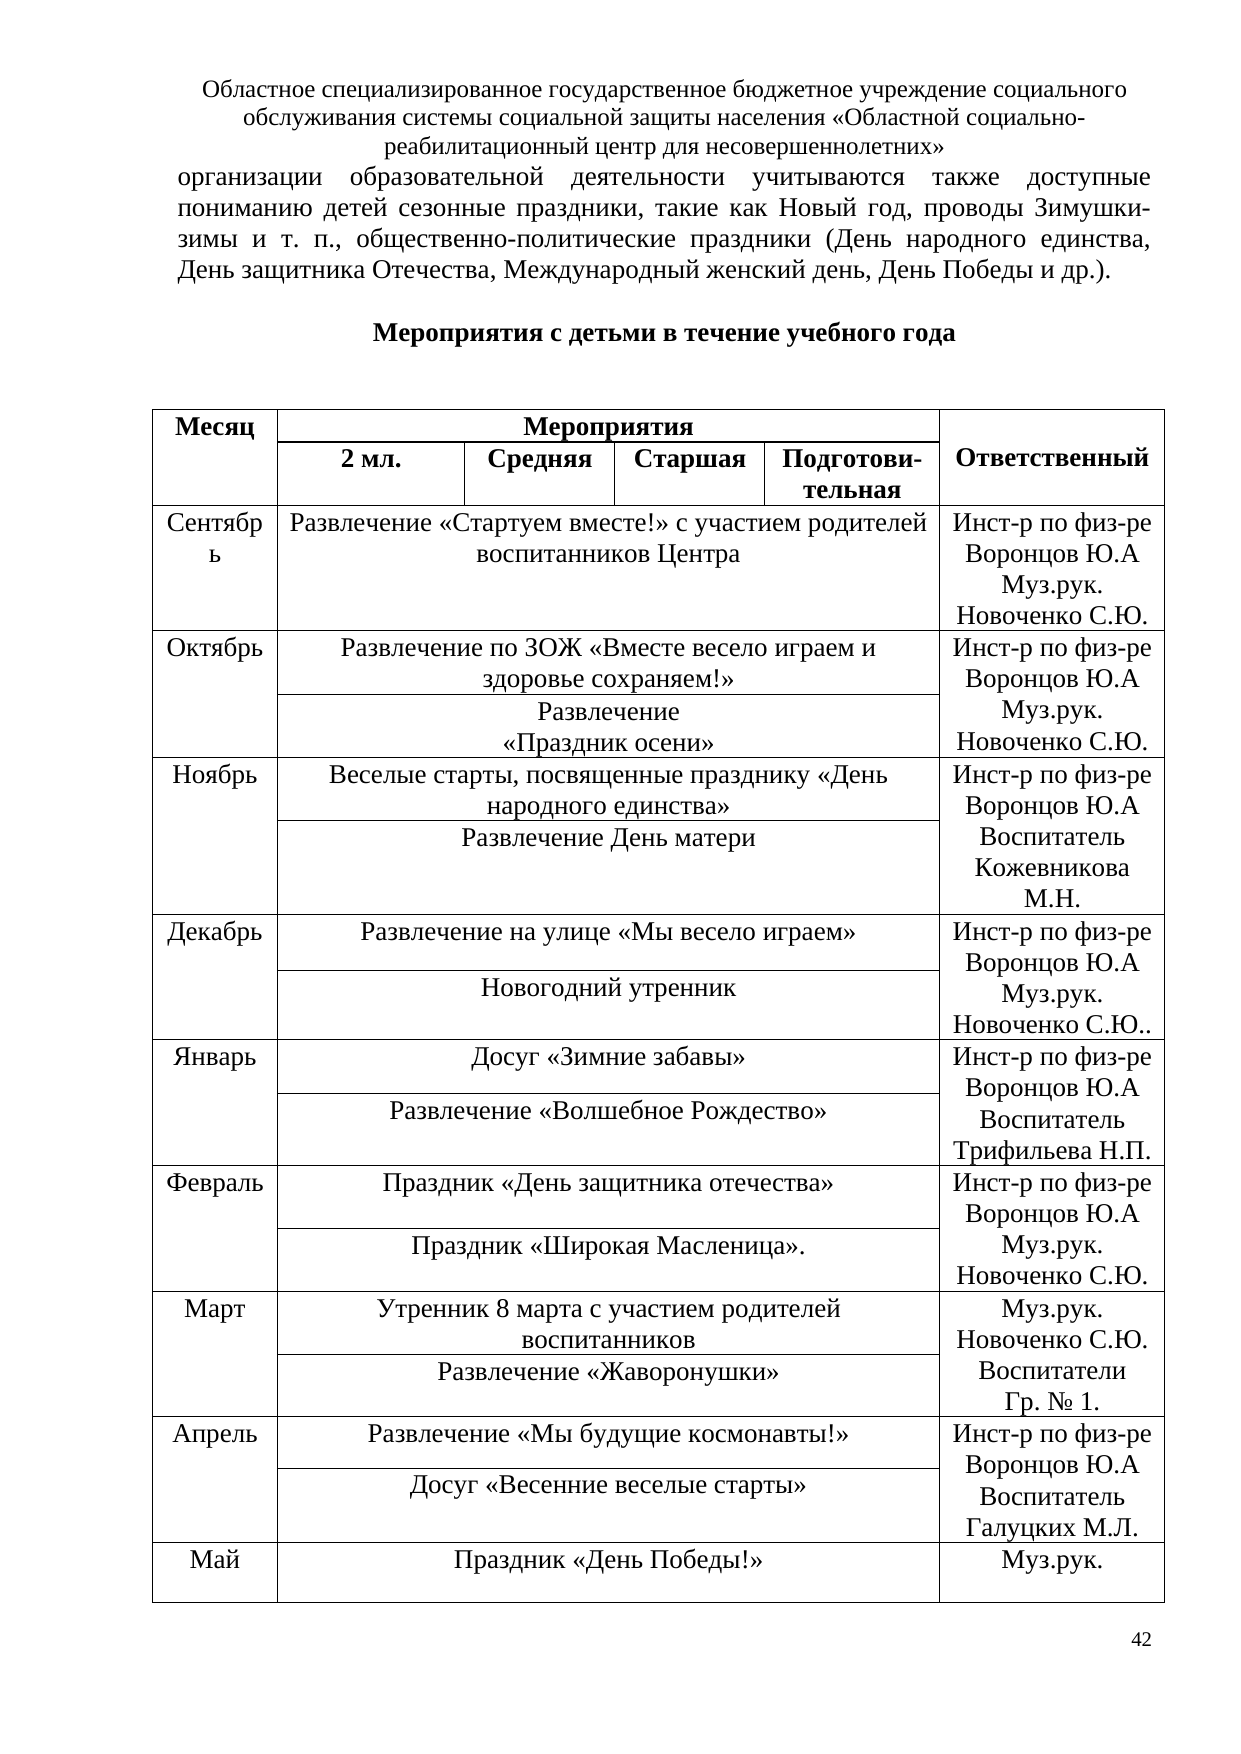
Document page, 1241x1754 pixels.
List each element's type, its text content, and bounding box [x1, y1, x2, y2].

table_cell Декабрь [153, 915, 277, 1039]
table_cell Инст-р по физ-ре Воронцов Ю.А Воспитатель Кожевникова М.Н. [940, 758, 1164, 914]
table_cell Муз.рук. Новоченко С.Ю. Воспитатели Гр. № 1. [940, 1292, 1164, 1416]
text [177, 160, 1152, 284]
table_cell Досуг «Весенние веселые старты» [278, 1469, 939, 1542]
table_header Месяц [153, 410, 277, 505]
table_cell Май [153, 1543, 277, 1602]
table_cell Инст-р по физ-ре Воронцов Ю.А Воспитатель Трифильева Н.П. [940, 1040, 1164, 1165]
table_cell Развлечение «Праздник осени» [278, 695, 939, 757]
table_cell 2 мл. [278, 443, 464, 505]
table_cell Инст-р по физ-ре Воронцов Ю.А Муз.рук. Новоченко С.Ю. [940, 1166, 1164, 1291]
table_cell Развлечение «Жаворонушки» [278, 1355, 939, 1416]
table_cell Февраль [153, 1166, 277, 1291]
table_cell Праздник «День Победы!» [278, 1543, 939, 1602]
table_cell Старшая [615, 443, 764, 505]
table_cell Инст-р по физ-ре Воронцов Ю.А Воспитатель Галуцких М.Л. [940, 1417, 1164, 1542]
table_header Мероприятия [278, 410, 939, 441]
table_cell Праздник «День защитника отечества» [278, 1166, 939, 1228]
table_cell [940, 1543, 1164, 1602]
table_cell Развлечение День матери [278, 821, 939, 914]
table_cell Сентябрь [153, 506, 277, 630]
table_cell Инст-р по физ-ре Воронцов Ю.А Муз.рук. Новоченко С.Ю. [940, 506, 1164, 630]
table_cell Подготови- тельная [765, 443, 939, 505]
table_cell Ноябрь [153, 758, 277, 914]
table_cell Март [153, 1292, 277, 1416]
table_cell Праздник «Широкая Масленица». [278, 1229, 939, 1291]
table_header Ответственный [940, 410, 1164, 505]
table_cell Веселые старты, посвященные празднику «День народного единства» [278, 758, 939, 820]
table_cell Средняя [465, 443, 614, 505]
table_cell Досуг «Зимние забавы» [278, 1040, 939, 1093]
table_cell Апрель [153, 1417, 277, 1542]
table_cell Развлечение по ЗОЖ «Вместе весело играем и здоровье сохраняем!» [278, 631, 939, 694]
table_cell Новогодний утренник [278, 971, 939, 1039]
table_cell Утренник 8 марта с участием родителей воспитанников [278, 1292, 939, 1354]
table_cell Развлечение «Стартуем вместе!» с участием родителей воспитанников Центра [278, 506, 939, 630]
table_cell Октябрь [153, 631, 277, 757]
table_cell Развлечение «Волшебное Рождество» [278, 1094, 939, 1165]
text Мероприятия с детьми в течение учебного года [177, 316, 1152, 347]
table_cell Развлечение «Мы будущие космонавты!» [278, 1417, 939, 1468]
table_cell Инст-р по физ-ре Воронцов Ю.А Муз.рук. Новоченко С.Ю.. [940, 915, 1164, 1039]
table_cell Развлечение на улице «Мы весело играем» [278, 915, 939, 970]
table_cell Инст-р по физ-ре Воронцов Ю.А Муз.рук. Новоченко С.Ю. [940, 631, 1164, 757]
table_cell Январь [153, 1040, 277, 1165]
